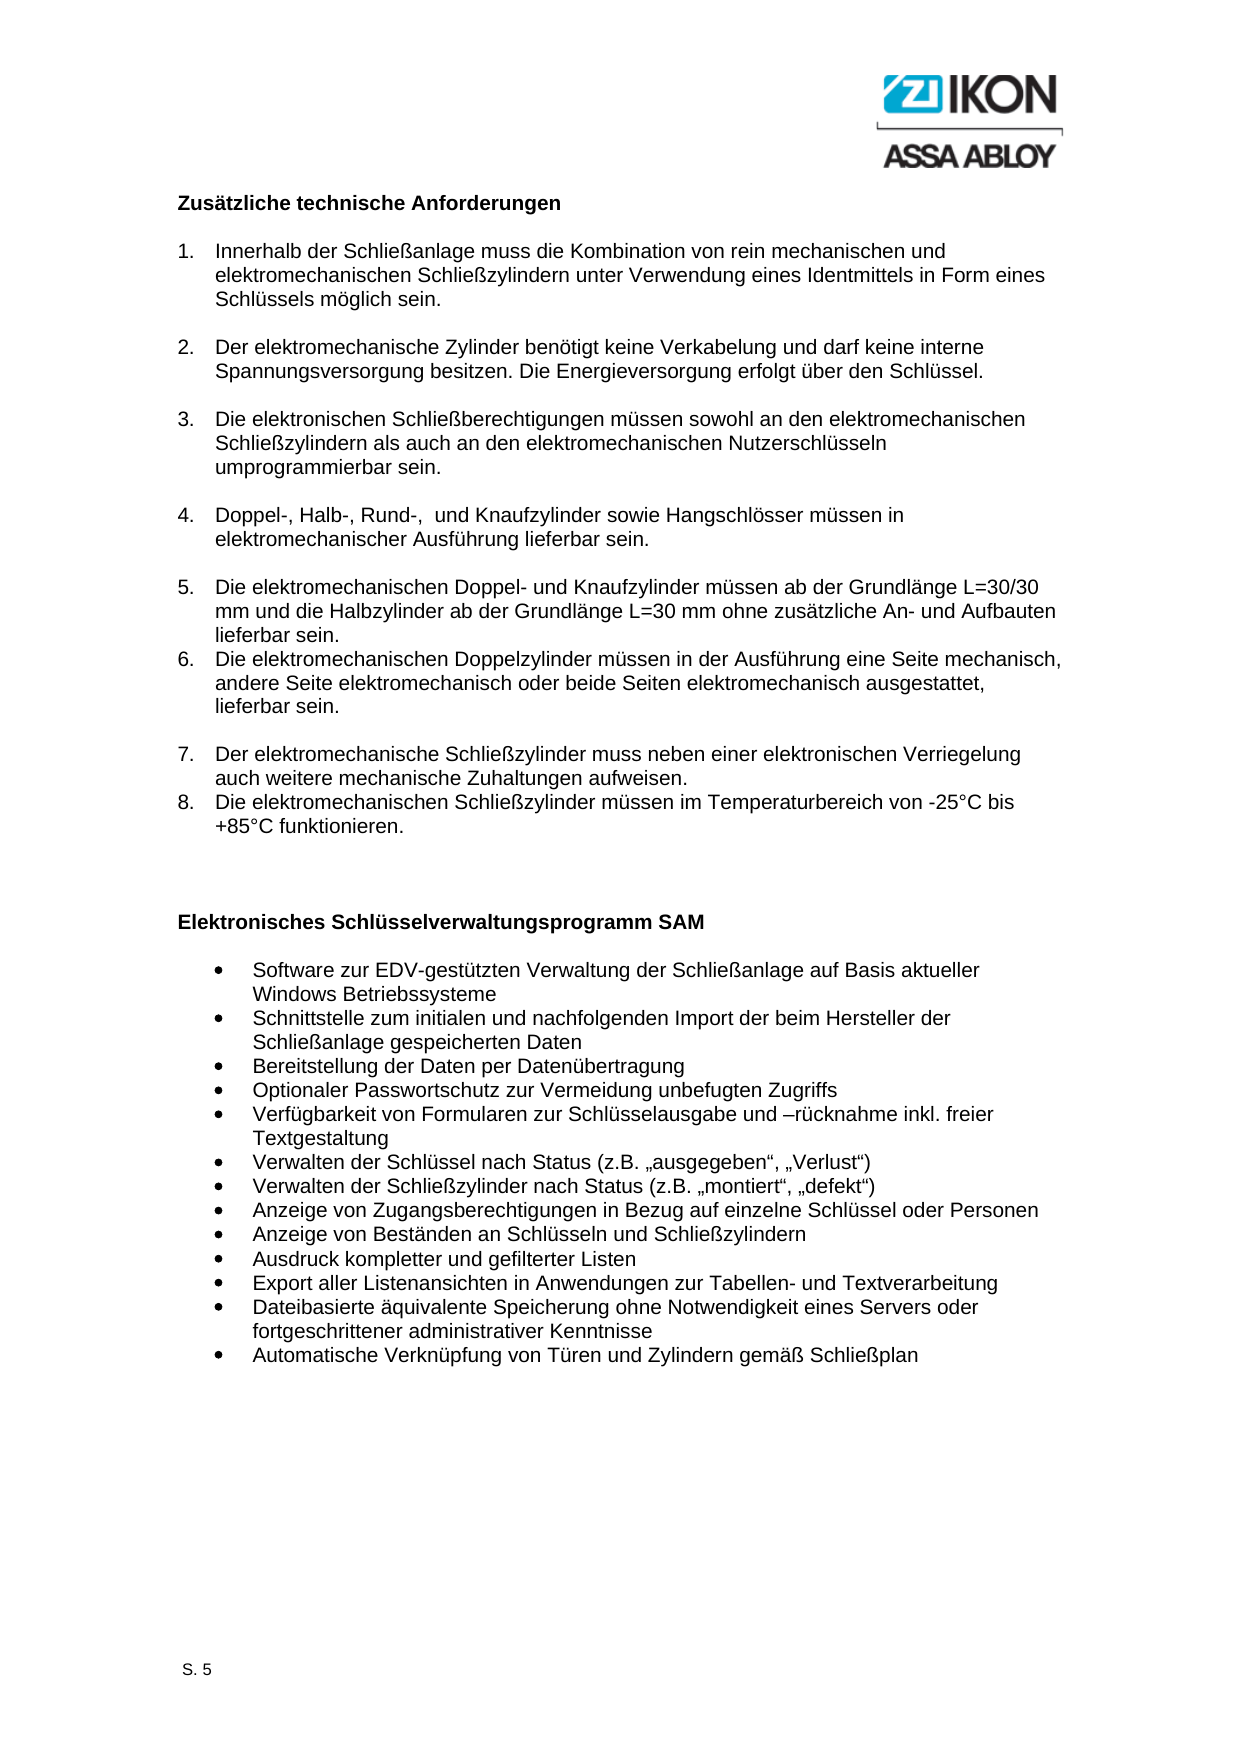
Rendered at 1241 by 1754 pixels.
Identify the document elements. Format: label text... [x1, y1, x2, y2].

list Anzeige von Beständen an Schlüsseln und Schließzylindern [215, 1222, 1063, 1246]
list Verwalten der Schließzylinder nach Status (z.B. „montiert“, „defekt“) [215, 1174, 1063, 1198]
list Verwalten der Schlüssel nach Status (z.B. „ausgegeben“, „Verlust“) [215, 1150, 1063, 1174]
list Anzeige von Zugangsberechtigungen in Bezug auf einzelne Schlüssel oder Personen [215, 1198, 1063, 1222]
list Software zur EDV-gestützten Verwaltung der Schließanlage auf Basis aktueller Windows Betriebssysteme [215, 958, 1063, 1006]
list Der elektromechanische Zylinder benötigt keine Verkabelung und darf keine interne Spannungsversorgung besitzen. Die Energieversorgung erfolgt über den Schlüssel. [177, 335, 1063, 383]
list Ausdruck kompletter und gefilterter Listen [215, 1246, 1063, 1270]
list Verfügbarkeit von Formularen zur Schlüsselausgabe und –rücknahme inkl. freier Textgestaltung [215, 1102, 1063, 1150]
list Optionaler Passwortschutz zur Vermeidung unbefugten Zugriffs [215, 1078, 1063, 1102]
list Dateibasierte äquivalente Speicherung ohne Notwendigkeit eines Servers oder fortgeschrittener administrativer Kenntnisse [215, 1294, 1063, 1342]
list Die elektronischen Schließberechtigungen müssen sowohl an den elektromechanischen Schließzylindern als auch an den elektromechanischen Nutzerschlüsseln umprogrammierbar sein. [177, 407, 1063, 479]
list Der elektromechanische Schließzylinder muss neben einer elektronischen Verriegelung auch weitere mechanische Zuhaltungen aufweisen. [177, 742, 1063, 790]
list Schnittstelle zum initialen und nachfolgenden Import der beim Hersteller der Schließanlage gespeicherten Daten [215, 1006, 1063, 1054]
list Bereitstellung der Daten per Datenübertragung [215, 1054, 1063, 1078]
subtitle Zusätzliche technische Anforderungen [177, 191, 1063, 215]
list Die elektromechanischen Schließzylinder müssen im Temperaturbereich von -25°C bis +85°C funktionieren. [177, 790, 1063, 838]
list Die elektromechanischen Doppelzylinder müssen in der Ausführung eine Seite mechanisch, andere Seite elektromechanisch oder beide Seiten elektromechanisch ausgestattet, lieferbar sein. [177, 646, 1063, 718]
picture [876, 75, 1064, 168]
subtitle Elektronisches Schlüsselverwaltungsprogramm SAM [177, 910, 1063, 934]
list Die elektromechanischen Doppel- und Knaufzylinder müssen ab der Grundlänge L=30/30 mm und die Halbzylinder ab der Grundlänge L=30 mm ohne zusätzliche An- und Aufbauten lieferbar sein. [177, 574, 1063, 646]
list Innerhalb der Schließanlage muss die Kombination von rein mechanischen und elektromechanischen Schließzylindern unter Verwendung eines Identmittels in Form eines Schlüssels möglich sein. [177, 239, 1063, 311]
list Export aller Listenansichten in Anwendungen zur Tabellen- und Textverarbeitung [215, 1270, 1063, 1294]
list Doppel-, Halb-, Rund-, und Knaufzylinder sowie Hangschlösser müssen in elektromechanischer Ausführung lieferbar sein. [177, 503, 1063, 551]
list Automatische Verknüpfung von Türen und Zylindern gemäß Schließplan [215, 1342, 1063, 1367]
